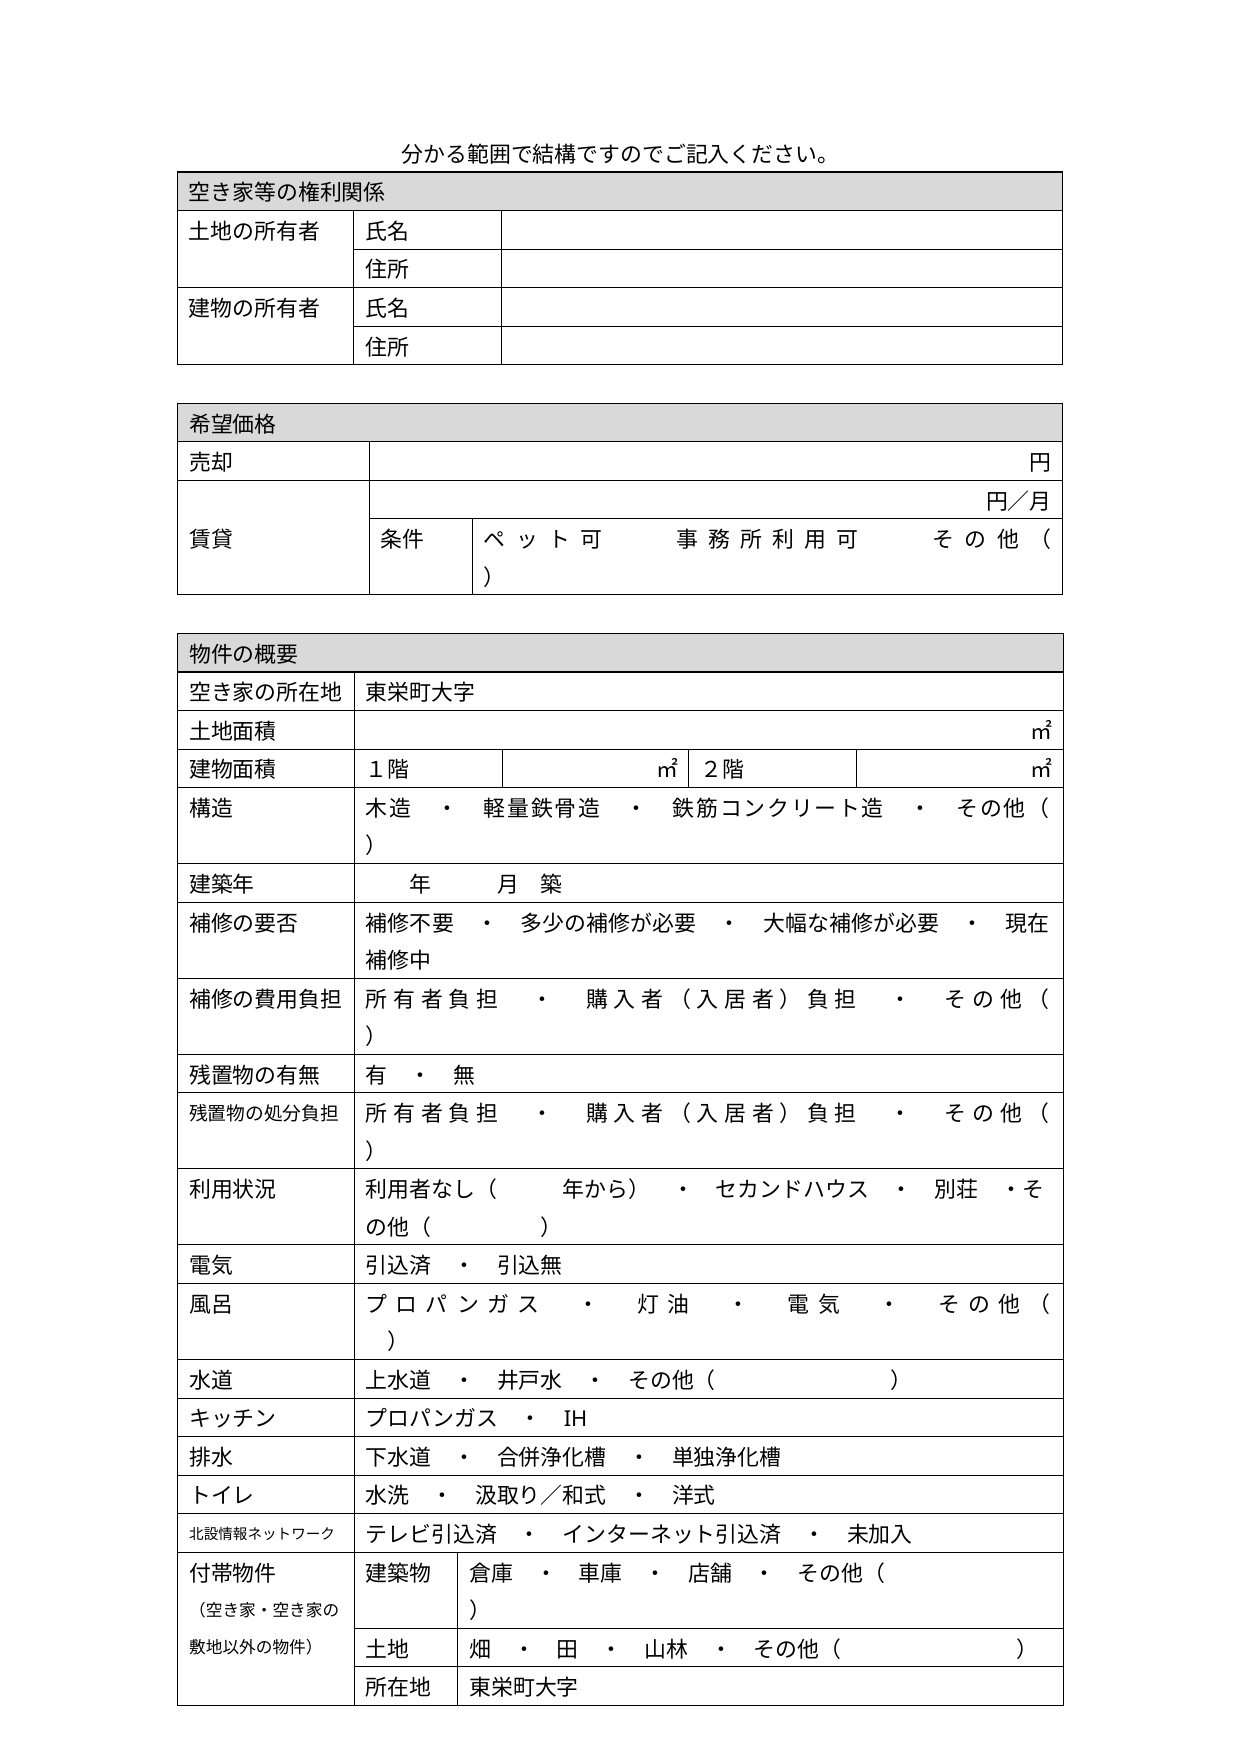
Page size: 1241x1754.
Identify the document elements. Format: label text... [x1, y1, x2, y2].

table_cell 円／月 [370, 481, 1062, 518]
table_cell ２階 [689, 750, 856, 787]
table_cell 土地面積 [178, 711, 354, 748]
table_header 希望価格 [178, 404, 1062, 441]
table_cell 付帯物件 （空き家・空き家の敷地以外の物件） [178, 1553, 354, 1705]
table_cell [502, 327, 1062, 364]
table_cell 建物の所有者 [178, 288, 353, 364]
text 分かる範囲で結構ですのでご記入ください。 [177, 134, 1063, 171]
table_cell [502, 250, 1062, 287]
table_cell 排水 [178, 1437, 354, 1474]
table_cell 土地の所有者 [178, 211, 353, 287]
table_cell プロパンガス ・ 灯油 ・ 電気 ・ その他（ ） [355, 1284, 1063, 1359]
table_cell 建築物 [355, 1553, 457, 1628]
table_cell 住所 [354, 250, 501, 287]
table_cell 電気 [178, 1245, 354, 1283]
table_cell 畑 ・ 田 ・ 山林 ・ その他（ ） [458, 1629, 1063, 1666]
table_cell 東栄町大字 [458, 1667, 1063, 1705]
table_cell 利用者なし（ 年から） ・ セカンドハウス ・ 別荘 ・その他（ ） [355, 1169, 1063, 1244]
table_cell 水洗 ・ 汲取り／和式 ・ 洋式 [355, 1476, 1063, 1513]
table_cell 土地 [355, 1629, 457, 1666]
table_cell 木造 ・ 軽量鉄骨造 ・ 鉄筋コンクリート造 ・ その他（ ） [355, 788, 1063, 863]
table_cell [502, 288, 1062, 326]
table_cell 円 [370, 442, 1062, 480]
table_cell 引込済 ・ 引込無 [355, 1245, 1063, 1283]
table_cell ペット可 事務所利用可 その他（ ） [473, 519, 1062, 594]
table_cell 所有者負担 ・ 購入者（入居者）負担 ・ その他（ ） [355, 1093, 1063, 1168]
table_cell 残置物の処分負担 [178, 1093, 354, 1168]
table_cell 住所 [354, 327, 501, 364]
table_cell 利用状況 [178, 1169, 354, 1244]
table_cell 年 月 築 [355, 864, 1063, 902]
table_cell ㎡ [857, 750, 1063, 787]
table_cell ㎡ [503, 750, 688, 787]
table_cell 所有者負担 ・ 購入者（入居者）負担 ・ その他（ ） [355, 979, 1063, 1054]
table_cell プロパンガス ・ IH [355, 1399, 1063, 1436]
table_cell 補修不要 ・ 多少の補修が必要 ・ 大幅な補修が必要 ・ 現在補修中 [355, 903, 1063, 978]
table_cell 条件 [370, 519, 472, 594]
table_cell 建築年 [178, 864, 354, 902]
table_cell 水道 [178, 1360, 354, 1397]
table_cell 有 ・ 無 [355, 1055, 1063, 1092]
table_header 空き家等の権利関係 [178, 173, 1062, 210]
table_cell 構造 [178, 788, 354, 863]
table_cell 東栄町大字 [355, 673, 1063, 710]
table_cell 補修の費用負担 [178, 979, 354, 1054]
table_cell トイレ [178, 1476, 354, 1513]
table_cell 氏名 [354, 288, 501, 326]
table_cell テレビ引込済 ・ インターネット引込済 ・ 未加入 [355, 1514, 1063, 1552]
table_cell 氏名 [354, 211, 501, 248]
table_cell ㎡ [355, 711, 1063, 748]
table_cell １階 [355, 750, 502, 787]
table_cell 補修の要否 [178, 903, 354, 978]
table_cell 上水道 ・ 井戸水 ・ その他（ ） [355, 1360, 1063, 1397]
table_cell 倉庫 ・ 車庫 ・ 店舗 ・ その他（ ） [458, 1553, 1063, 1628]
table_cell 空き家の所在地 [178, 673, 354, 710]
table_header 物件の概要 [178, 634, 1063, 671]
table_cell 売却 [178, 442, 369, 480]
table_cell 残置物の有無 [178, 1055, 354, 1092]
table_cell キッチン [178, 1399, 354, 1436]
table_cell 風呂 [178, 1284, 354, 1359]
table_cell 下水道 ・ 合併浄化槽 ・ 単独浄化槽 [355, 1437, 1063, 1474]
table_cell 賃貸 [178, 481, 369, 594]
table_cell [502, 211, 1062, 248]
table_cell 北設情報ネットワーク [178, 1514, 354, 1552]
table_cell 所在地 [355, 1667, 457, 1705]
table_cell 建物面積 [178, 750, 354, 787]
